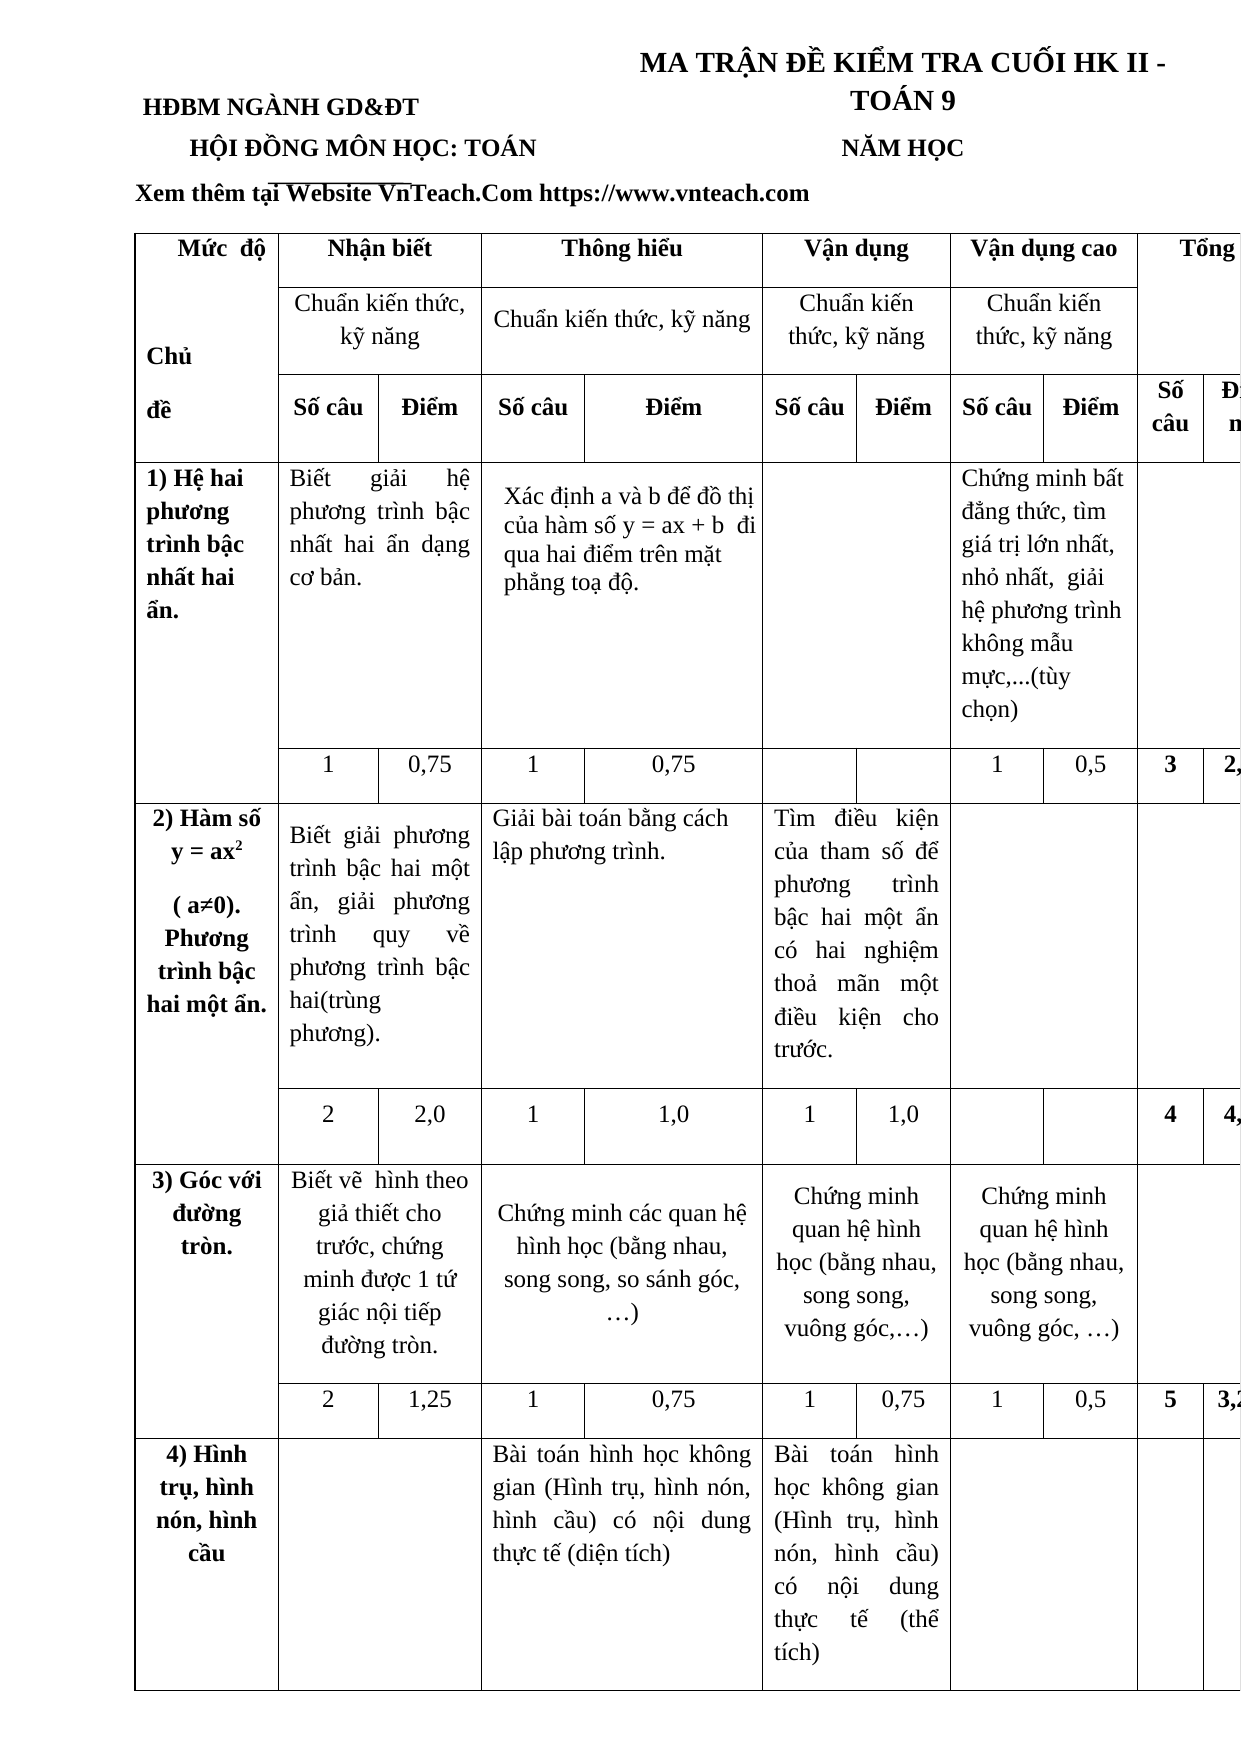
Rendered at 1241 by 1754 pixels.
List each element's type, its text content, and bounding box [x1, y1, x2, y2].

table_cell 0,75 [585, 749, 762, 802]
table_cell [763, 749, 856, 802]
table_cell [1204, 1439, 1240, 1690]
table_cell Chứng minh quan hệ hình học (bằng nhau, song song, vuông góc,…) [763, 1165, 950, 1383]
table_cell [1138, 463, 1240, 747]
table_cell 1) Hệ hai phương trình bậc nhất hai ẩn. [136, 463, 278, 802]
table_cell Biết giải phương trình bậc hai một ẩn, giải phương trình quy về phương trình bậc hai(trùng phương). [279, 804, 481, 1088]
table_header Nhận biết [279, 234, 481, 287]
table_cell [1138, 1439, 1203, 1690]
table_cell 0,5 [1044, 749, 1137, 802]
table_cell Giải bài toán bằng cách lập phương trình. [482, 804, 762, 1088]
table_cell [279, 1439, 481, 1690]
table_cell [482, 463, 762, 747]
table_cell 3 [1138, 749, 1203, 802]
table_cell Chuẩn kiến thức, kỹ năng [951, 288, 1137, 374]
table_cell 1 [482, 1384, 584, 1438]
table_cell 5 [1138, 1384, 1203, 1438]
table_cell Số câu [279, 375, 378, 462]
table_cell 0,75 [585, 1384, 762, 1438]
table_cell Điểm [1044, 375, 1137, 462]
table_cell 4) Hình trụ, hình nón, hình cầu [136, 1439, 278, 1690]
table_cell Chứng minh quan hệ hình học (bằng nhau, song song, vuông góc, …) [951, 1165, 1137, 1383]
table_cell Điểm [857, 375, 950, 462]
text Xem thêm tại Website VnTeach.Com https://www.vnteach.com [135, 178, 1135, 207]
table_cell Chứng minh bất đẳng thức, tìm giá trị lớn nhất, nhỏ nhất, giải hệ phương trình không mẫu mực,...(tùy chọn) [951, 463, 1137, 747]
table_cell 0,75 [379, 749, 481, 802]
table_cell Biết vẽ hình theo giả thiết cho trước, chứng minh được 1 tứ giác nội tiếp đường tròn. [279, 1165, 481, 1383]
table_cell 1 [951, 1384, 1043, 1438]
table_cell 3) Góc với đường tròn. [136, 1165, 278, 1438]
table_cell Biết giải hệ phương trình bậc nhất hai ẩn dạng cơ bản. [279, 463, 481, 747]
table_cell NĂM HỌC [594, 134, 1211, 178]
table_cell Số câu [951, 375, 1043, 462]
table_cell 2 [279, 1089, 378, 1164]
table_cell 2) Hàm số y = ax2 ( a≠0). Phương trình bậc hai một ẩn. [136, 804, 278, 1164]
table_cell Bài toán hình học không gian (Hình trụ, hình nón, hình cầu) có nội dung thực tế (thể tích) [763, 1439, 950, 1690]
table_cell 0,5 [1044, 1384, 1137, 1438]
table_cell [857, 749, 950, 802]
table_cell Chuẩn kiến thức, kỹ năng [279, 288, 481, 374]
table_cell 1,25 [379, 1384, 481, 1438]
table_header Vận dụng cao [951, 234, 1137, 287]
table_cell [1044, 1089, 1137, 1164]
table_cell HỘI ĐỒNG MÔN HỌC: TOÁN [131, 134, 594, 178]
table_cell 1 [279, 749, 378, 802]
table_cell Tìm điều kiện của tham số để phương trình bậc hai một ẩn có hai nghiệm thoả mãn một điều kiện cho trước. [763, 804, 950, 1088]
table_cell Điểm [379, 375, 481, 462]
table_cell 2,0 [1204, 749, 1240, 802]
table_cell 1 [951, 749, 1043, 802]
table_cell Số câu [1138, 375, 1203, 462]
table_cell Điểm [585, 375, 762, 462]
table_cell [951, 1089, 1043, 1164]
table_cell Số câu [482, 375, 584, 462]
table_cell 1 [482, 749, 584, 802]
table_cell Chuẩn kiến thức, kỹ năng [482, 288, 762, 374]
table_cell 4,0 [1204, 1089, 1240, 1164]
table_cell 1 [763, 1089, 856, 1164]
table_cell 0,75 [857, 1384, 950, 1438]
table_cell Chuẩn kiến thức, kỹ năng [763, 288, 950, 374]
table_header Vận dụng [763, 234, 950, 287]
table_cell [1138, 1165, 1240, 1383]
table_cell Số câu [763, 375, 856, 462]
table_cell 1 [763, 1384, 856, 1438]
table_header Thông hiểu [482, 234, 762, 287]
table_cell 3,25 [1204, 1384, 1240, 1438]
table_header MA TRẬN ĐỀ KIỂM TRA CUỐI HK II - TOÁN 9 [594, 45, 1211, 133]
table_cell 4 [1138, 1089, 1203, 1164]
table_header Tổng [1138, 234, 1240, 374]
table_cell [763, 463, 950, 747]
table_cell Bài toán hình học không gian (Hình trụ, hình nón, hình cầu) có nội dung thực tế (diện tích) [482, 1439, 762, 1690]
table_cell [951, 804, 1137, 1088]
table_cell Chứng minh các quan hệ hình học (bằng nhau, song song, so sánh góc, …) [482, 1165, 762, 1383]
table_header HĐBM NGÀNH GD&ĐT [131, 45, 594, 133]
table_cell 1,0 [857, 1089, 950, 1164]
table_cell 2,0 [379, 1089, 481, 1164]
table_cell [1138, 804, 1240, 1088]
table_cell 1 [482, 1089, 584, 1164]
table_header Mức độ Chủ đề [136, 234, 278, 462]
table_cell [951, 1439, 1137, 1690]
table_cell 2 [279, 1384, 378, 1438]
table_cell Điểm [1204, 375, 1240, 462]
table_cell 1,0 [585, 1089, 762, 1164]
